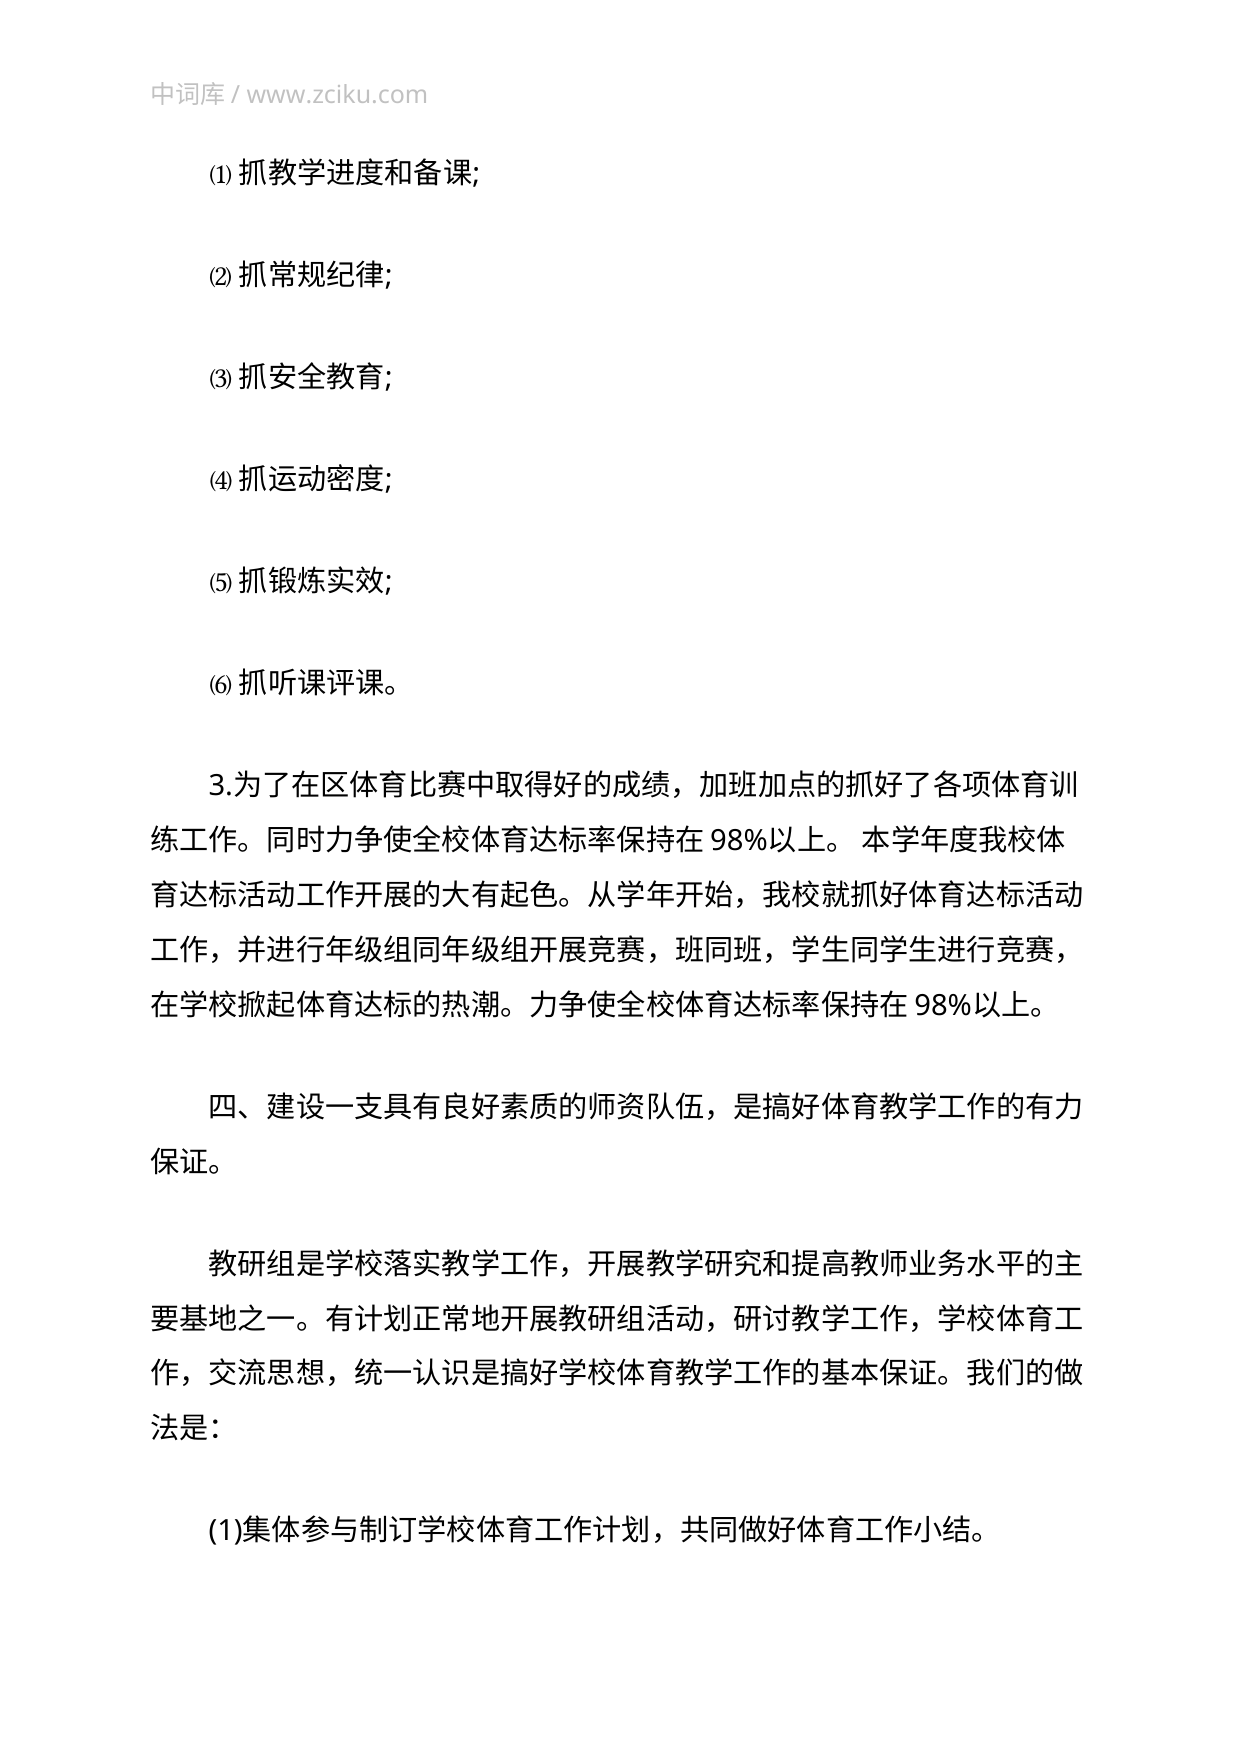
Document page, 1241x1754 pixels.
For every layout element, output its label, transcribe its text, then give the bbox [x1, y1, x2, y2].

text 四、建设一支具有良好素质的师资队伍，是搞好体育教学工作的有力保证。 [150, 1084, 1090, 1181]
text 教研组是学校落实教学工作，开展教学研究和提高教师业务水平的主要基地之一。有计划正常地开展教研组活动，研讨教学工作，学校体育工作，交流思想，统一认识是搞好学校体育教学工作的基本保证。我们的做法是： [150, 1240, 1090, 1447]
text ⑹抓听课评课。 [150, 660, 1090, 702]
text ⑷抓运动密度; [150, 456, 1090, 498]
text ⑵抓常规纪律; [150, 252, 1090, 294]
text (1)集体参与制订学校体育工作计划，共同做好体育工作小结。 [150, 1507, 1090, 1549]
text 3.为了在区体育比赛中取得好的成绩，加班加点的抓好了各项体育训练工作。同时力争使全校体育达标率保持在98%以上。 本学年度我校体育达标活动工作开展的大有起色。从学年开始，我校就抓好体育达标活动工作，并进行年级组同年级组开展竞赛，班同班，学生同学生进行竞赛，在学校掀起体育达标的热潮。力争使全校体育达标率保持在98%以上。 [150, 762, 1090, 1024]
text ⑴抓教学进度和备课; [150, 150, 1090, 192]
text ⑶抓安全教育; [150, 354, 1090, 396]
text ⑸抓锻炼实效; [150, 558, 1090, 600]
